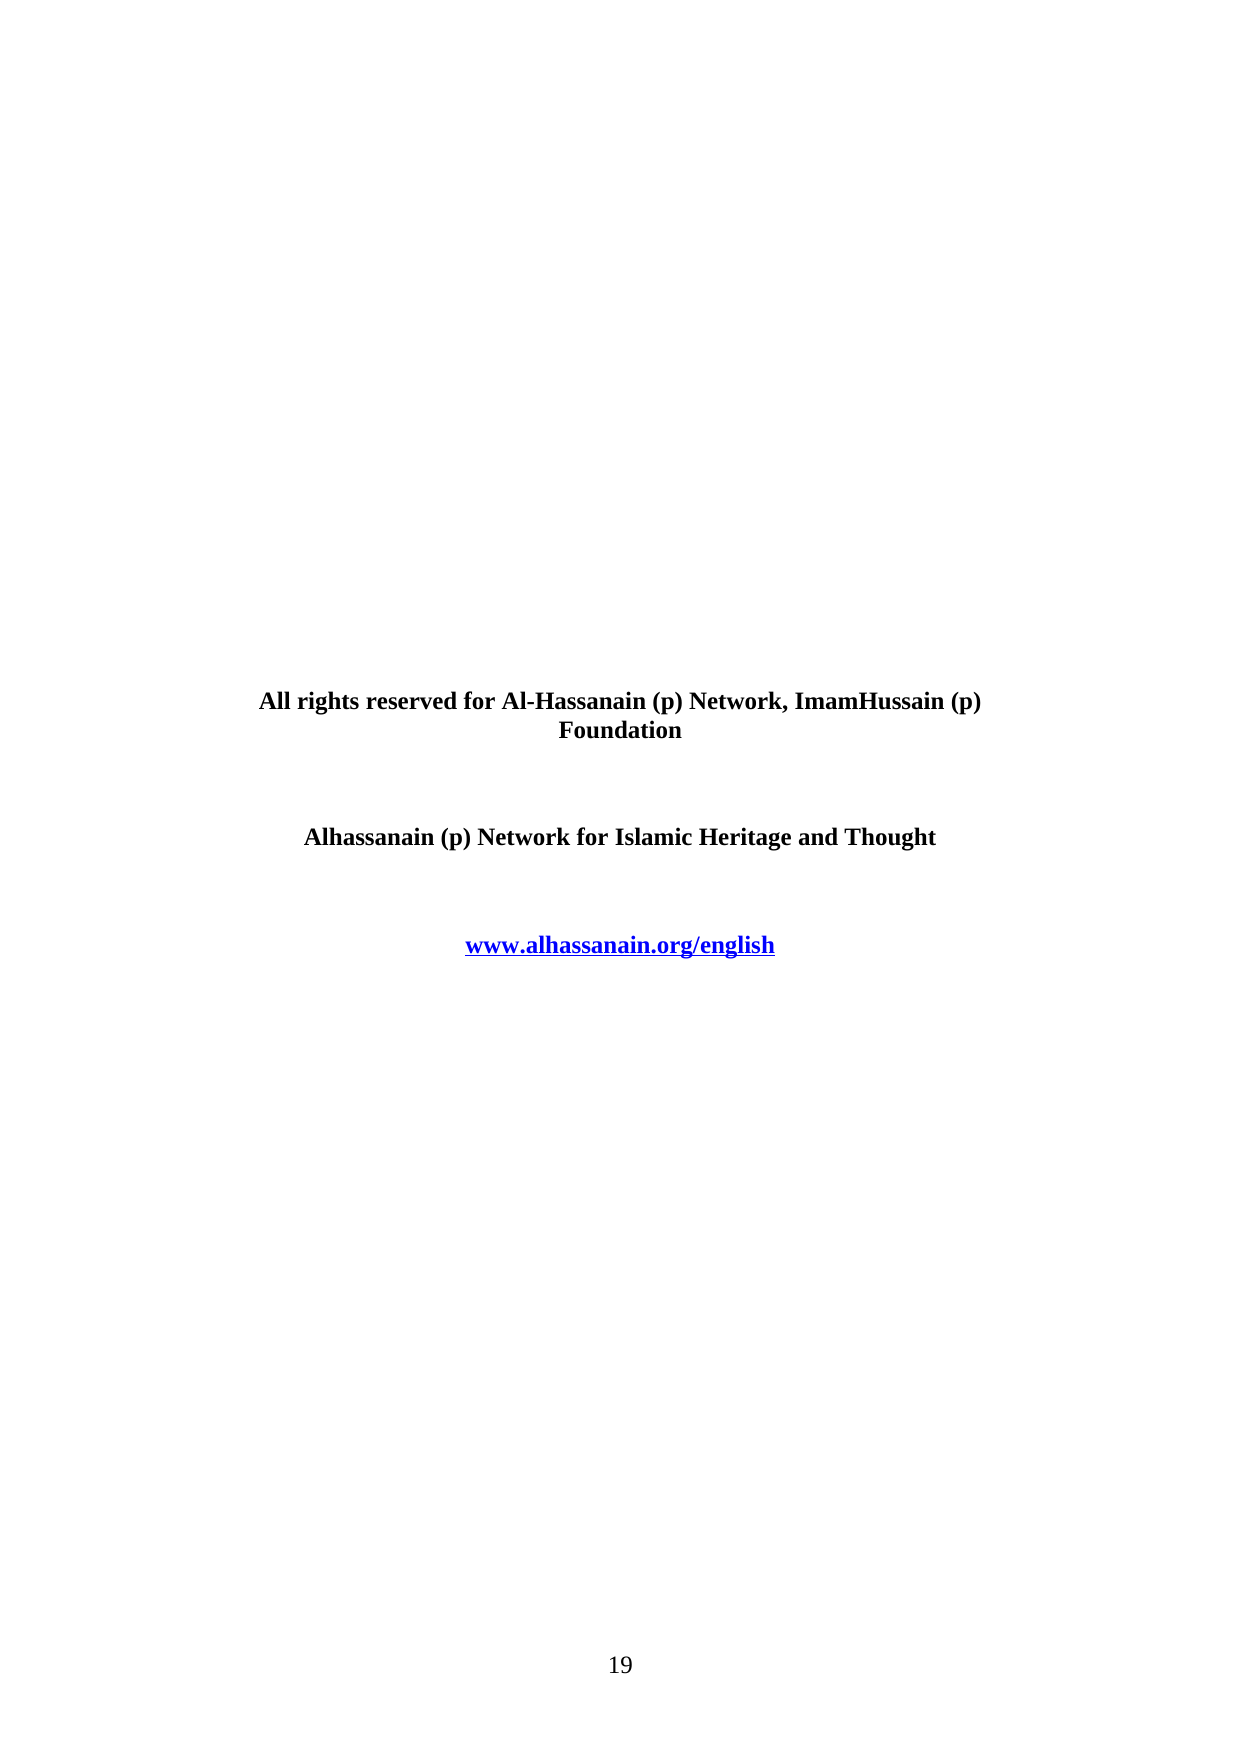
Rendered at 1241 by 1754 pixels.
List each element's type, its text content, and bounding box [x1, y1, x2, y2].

text All rights reserved for Al-Hassanain (p) Network, ImamHussain (p) Foundation [236, 686, 1004, 743]
text Alhassanain (p) Network for Islamic Heritage and Thought [236, 822, 1004, 851]
text www.alhassanain.org/english [236, 930, 1004, 958]
